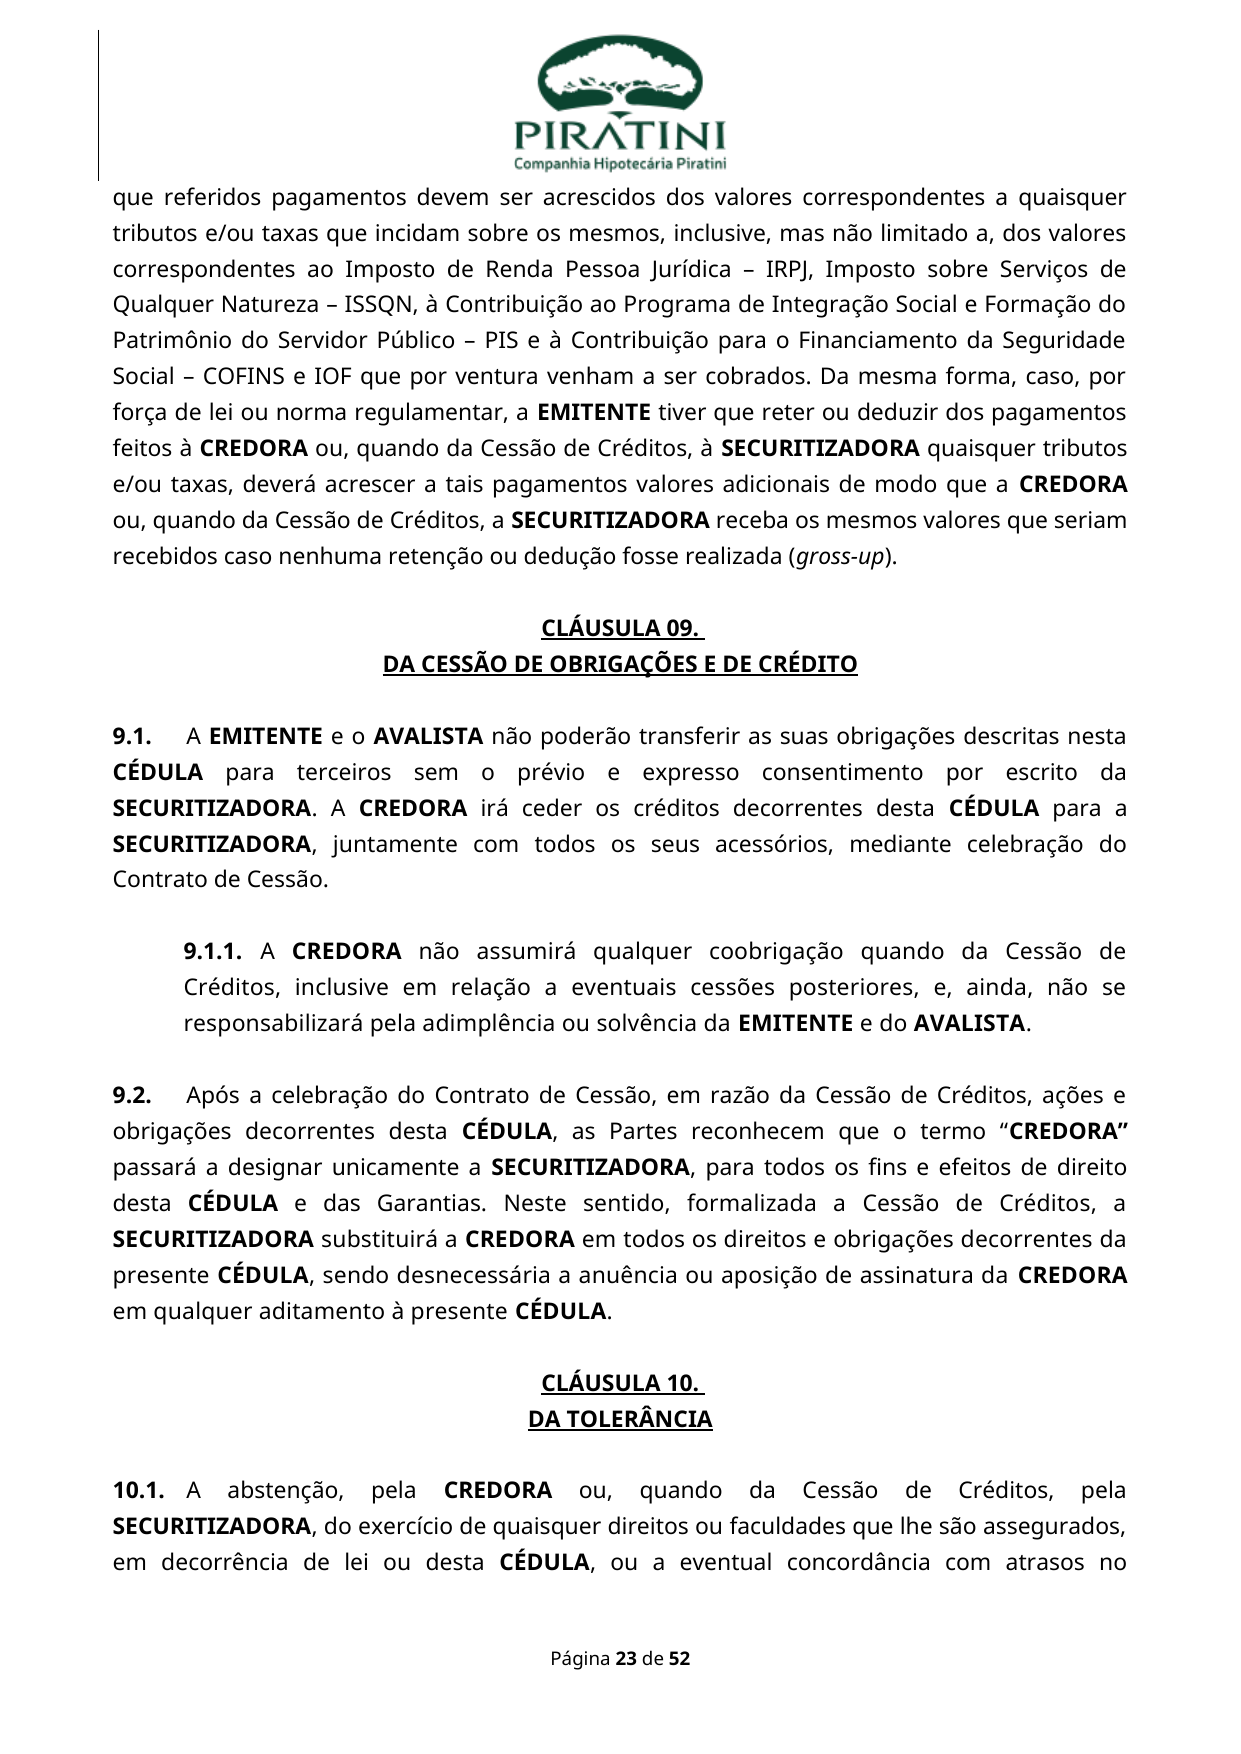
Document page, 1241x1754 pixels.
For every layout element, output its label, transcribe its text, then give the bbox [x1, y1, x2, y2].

text CLÁUSULA 09. [112, 612, 1128, 643]
text DA TOLERÂNCIA [112, 1402, 1128, 1434]
list 9.1.1. A CREDORA não assumirá qualquer coobrigação quando da Cessão de Créditos, inclusive em relação a eventuais cessões posteriores, e, ainda, não se responsabilizará pela adimplência ou solvência da EMITENTE e do AVALISTA. [183, 935, 1128, 1038]
text DA CESSÃO DE OBRIGAÇÕES E DE CRÉDITO [112, 648, 1128, 679]
text 9.2. Após a celebração do Contrato de Cessão, em razão da Cessão de Créditos, ações e obrigações decorrentes desta CÉDULA, as Partes reconhecem que o termo “CREDORA” passará a designar unicamente a SECURITIZADORA, para todos os fins e efeitos de direito desta CÉDULA e das Garantias. Neste sentido, formalizada a Cessão de Créditos, a SECURITIZADORA substituirá a CREDORA em todos os direitos e obrigações decorrentes da presente CÉDULA, sendo desnecessária a anuência ou aposição de assinatura da CREDORA em qualquer aditamento à presente CÉDULA. [112, 1079, 1128, 1326]
text 9.1. A EMITENTE e o AVALISTA não poderão transferir as suas obrigações descritas nesta CÉDULA para terceiros sem o prévio e expresso consentimento por escrito da SECURITIZADORA. A CREDORA irá ceder os créditos decorrentes desta CÉDULA para a SECURITIZADORA, juntamente com todos os seus acessórios, mediante celebração do Contrato de Cessão. [112, 720, 1128, 895]
text CLÁUSULA 10. [112, 1367, 1128, 1398]
picture [514, 29, 727, 181]
